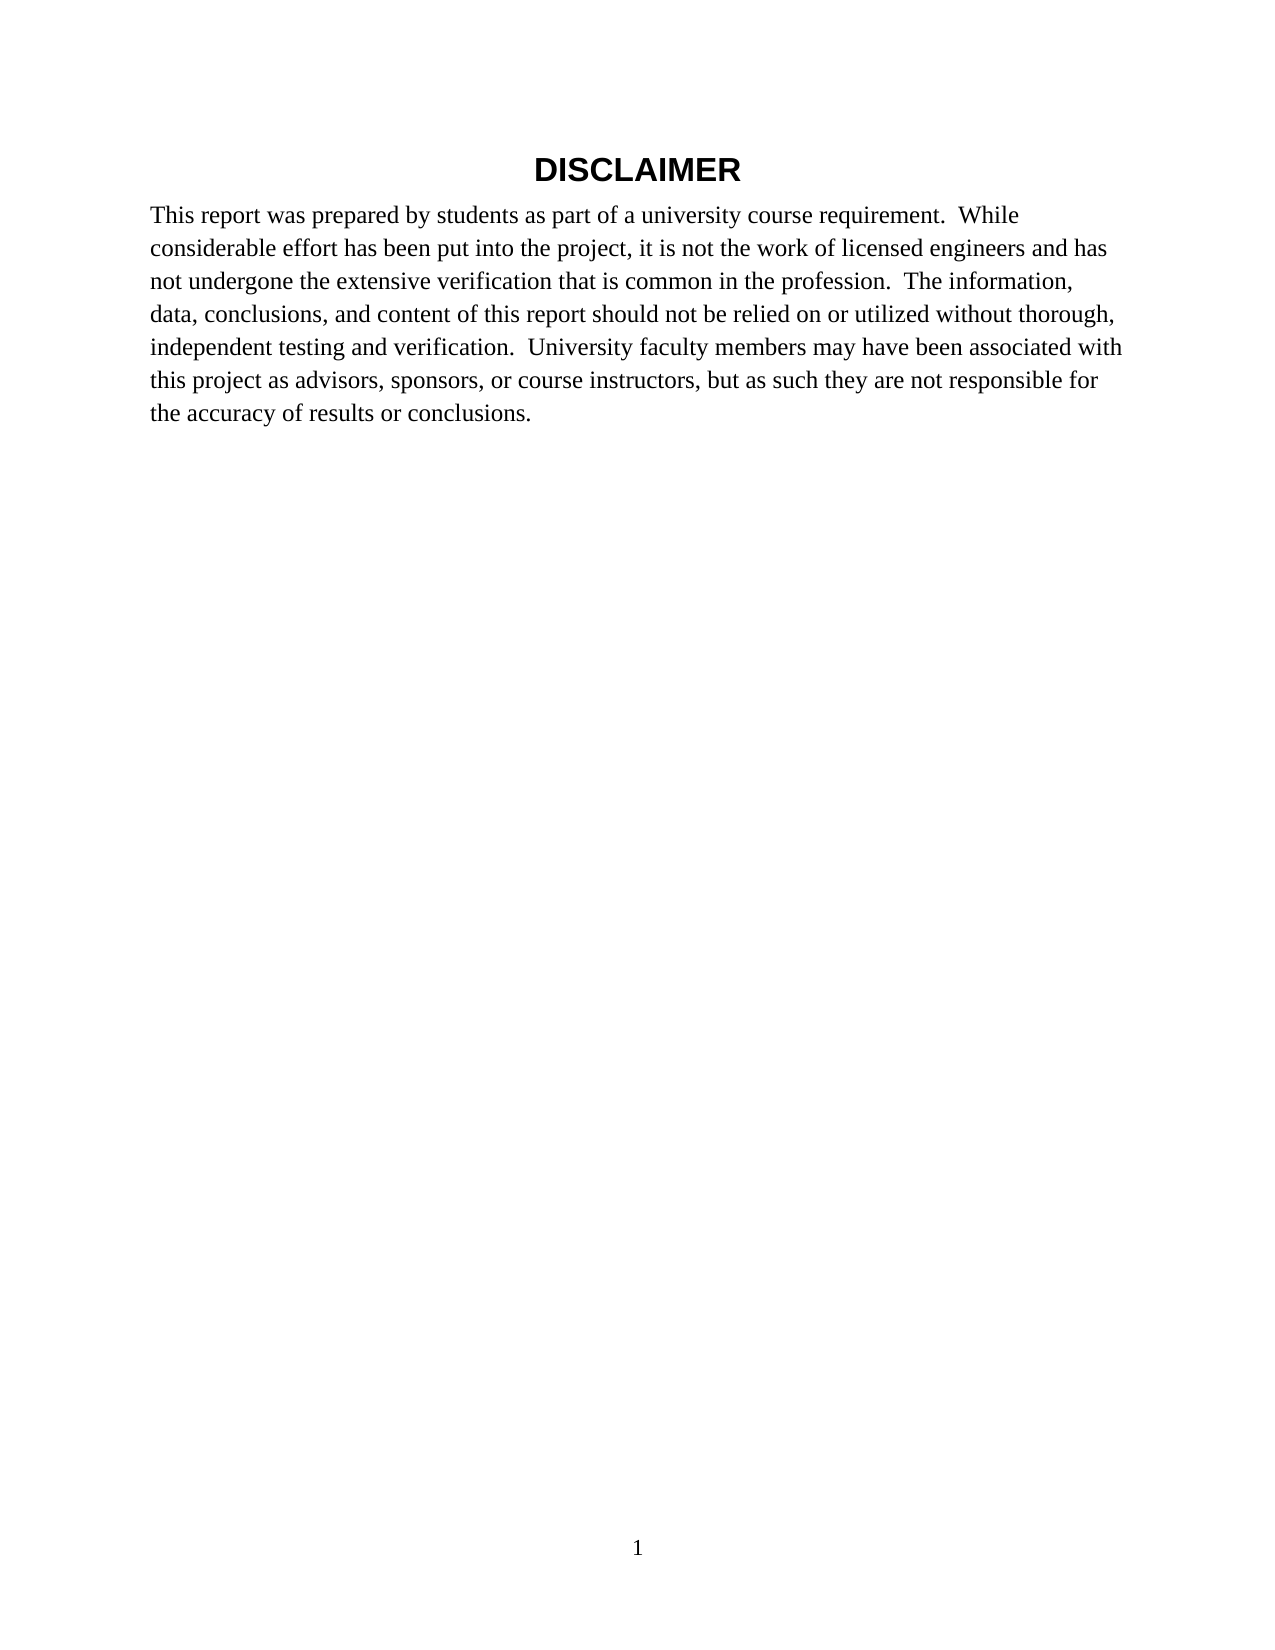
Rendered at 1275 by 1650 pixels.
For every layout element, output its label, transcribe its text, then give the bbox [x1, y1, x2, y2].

text This report was prepared by students as part of a university course requirement. While considerable effort has been put into the project, it is not the work of licensed engineers and has not undergone the extensive verification that is common in the profession. The information, data, conclusions, and content of this report should not be relied on or utilized without thorough, independent testing and verification. University faculty members may have been associated with this project as advisors, sponsors, or course instructors, but as such they are not responsible for the accuracy of results or conclusions. [150, 200, 1125, 427]
subtitle DISCLAIMER [150, 150, 1125, 188]
